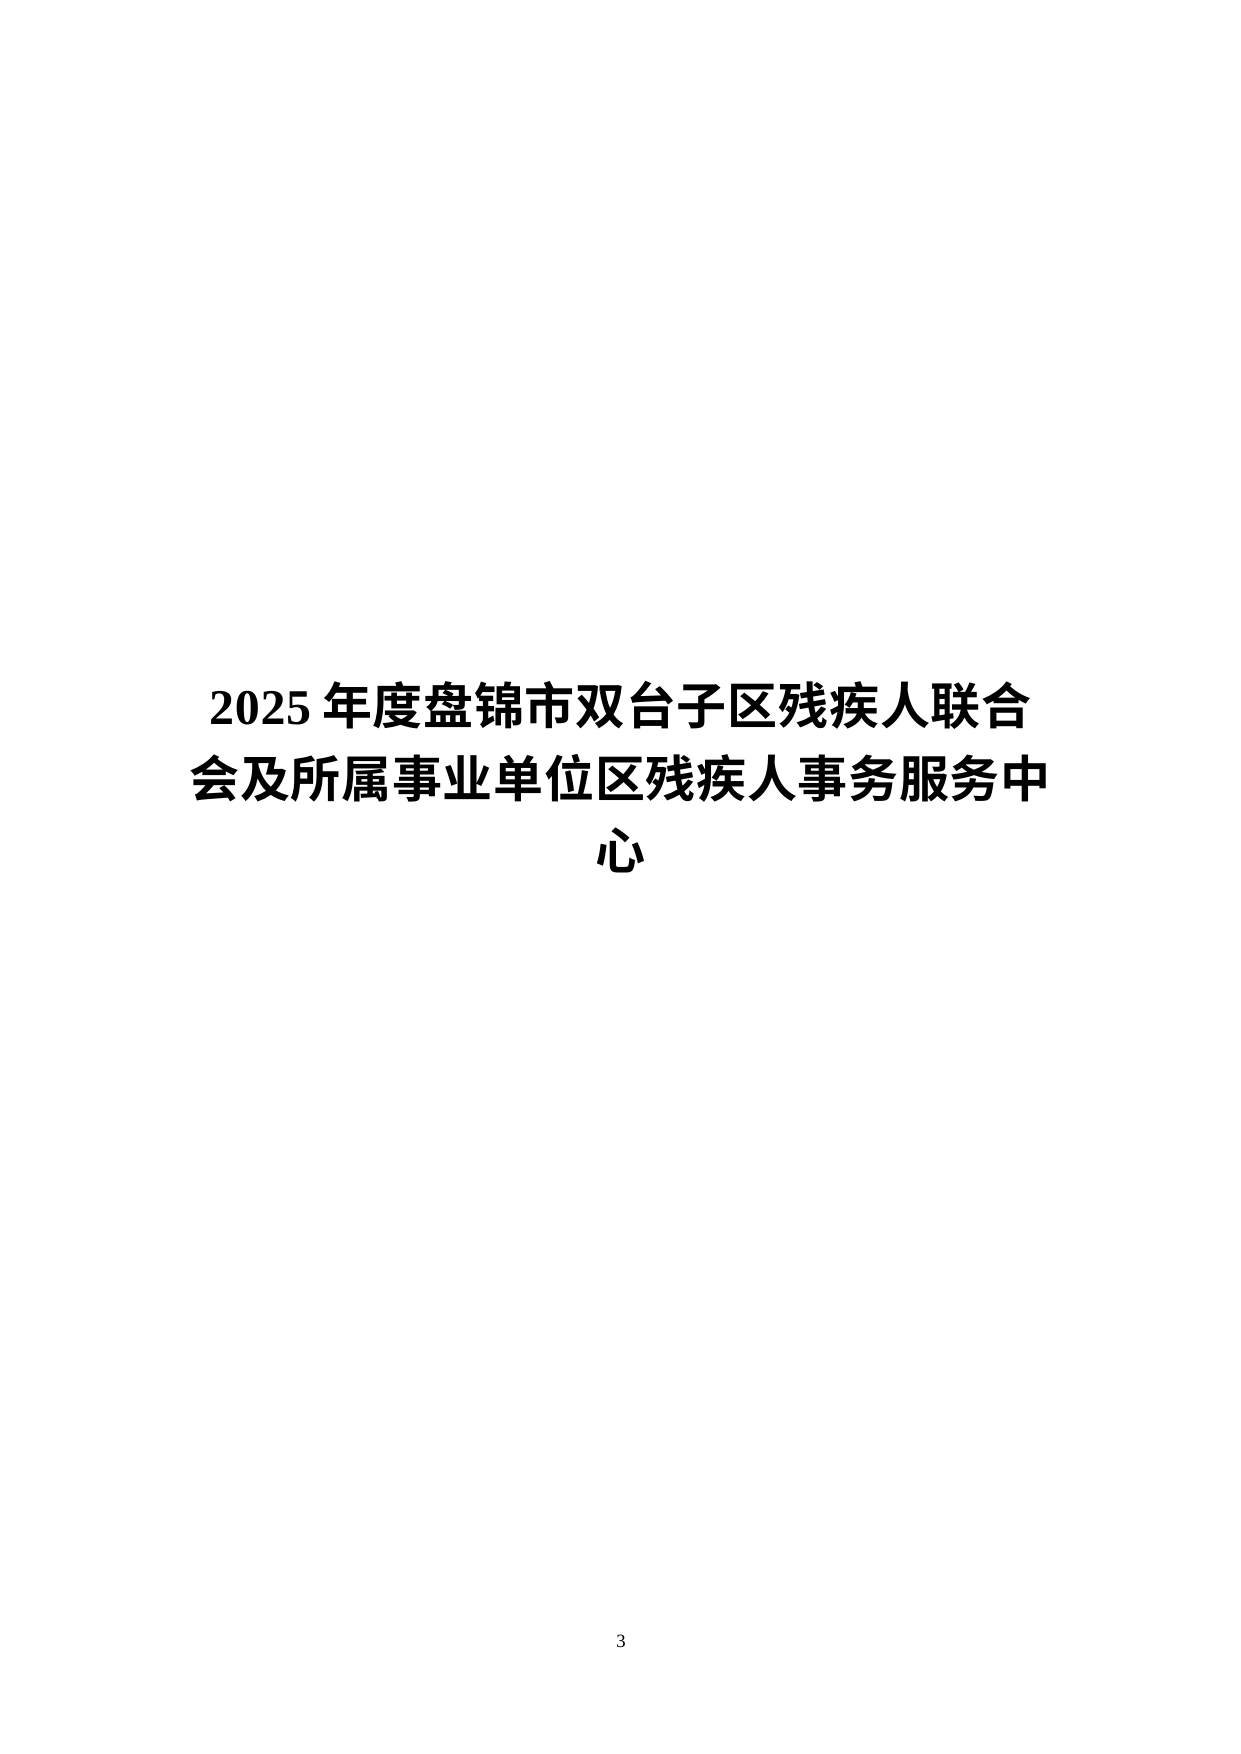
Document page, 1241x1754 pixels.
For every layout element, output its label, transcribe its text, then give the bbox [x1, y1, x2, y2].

text 2025年度盘锦市双台子区残疾人联合会及所属事业单位区残疾人事务服务中心 [186, 667, 1054, 884]
